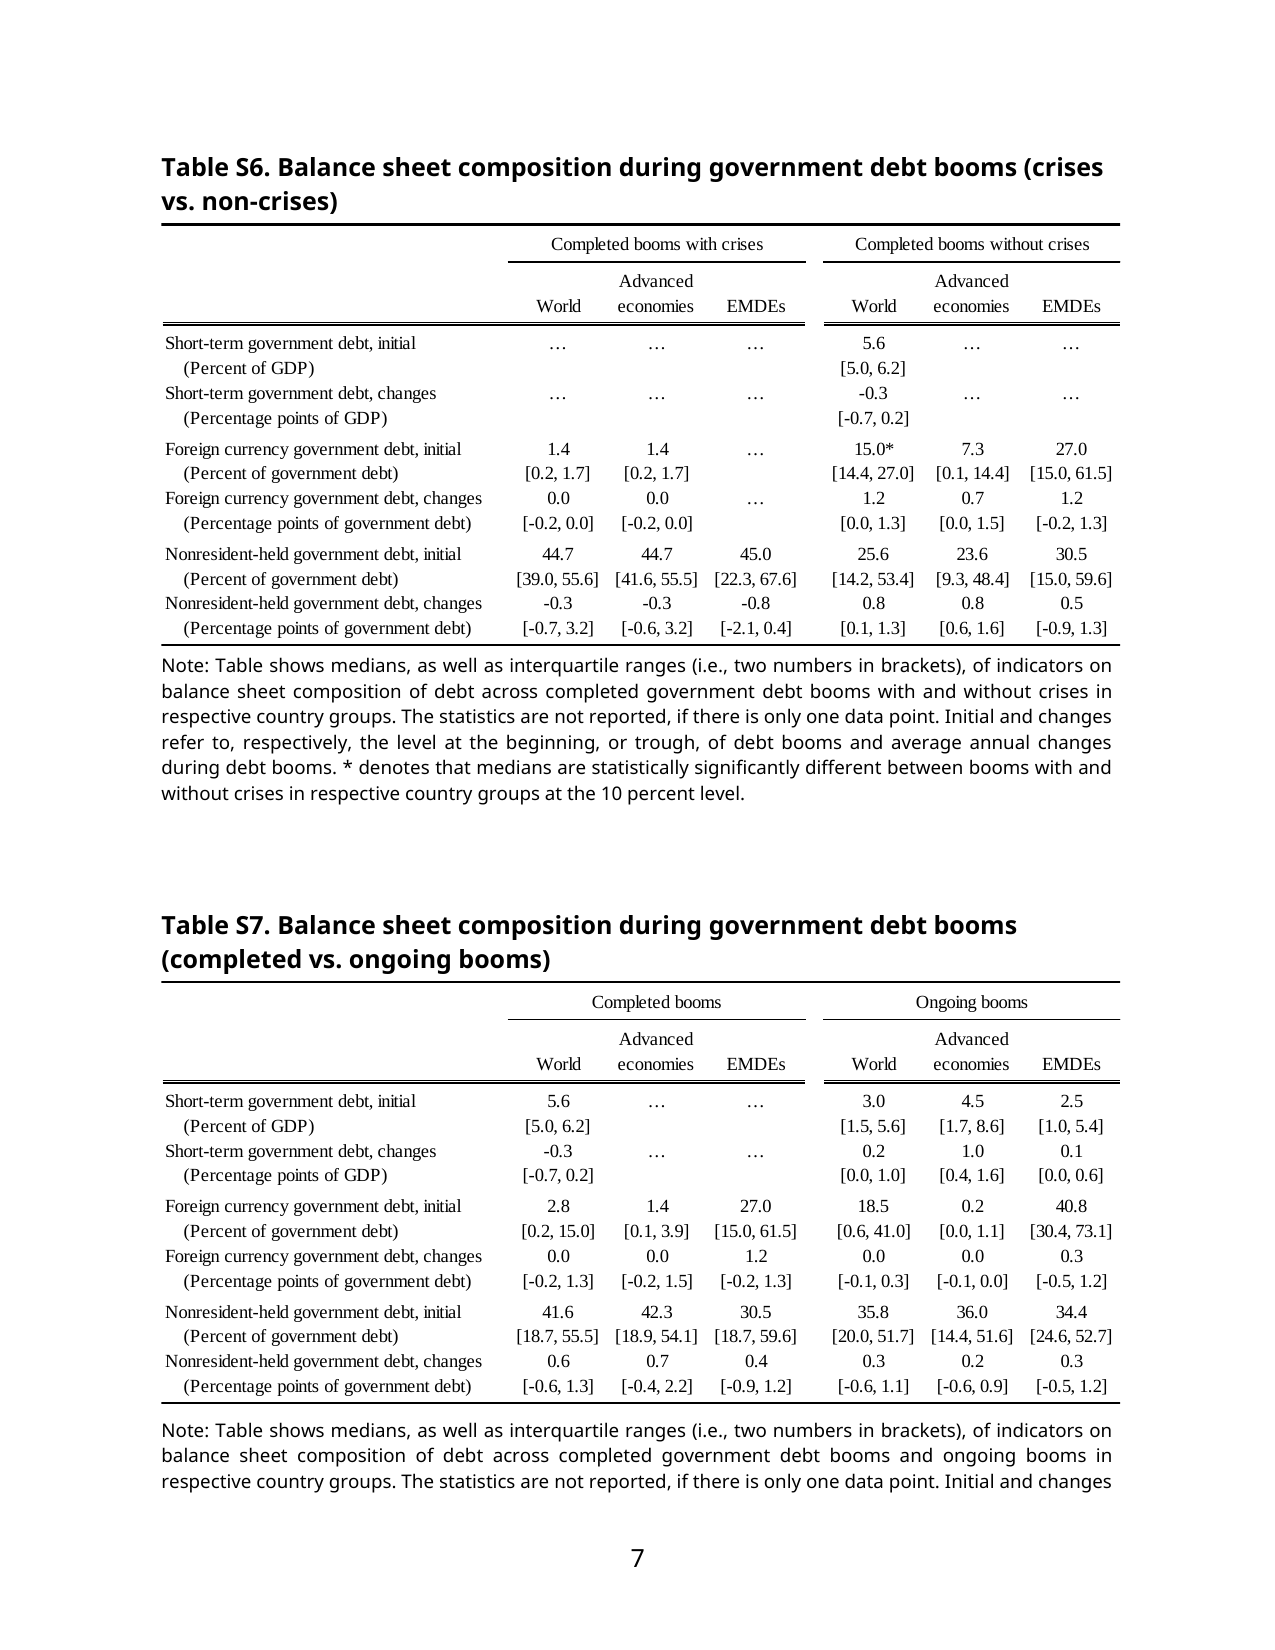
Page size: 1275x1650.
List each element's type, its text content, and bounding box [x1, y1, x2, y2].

table_header Table S7. Balance sheet composition during government debt booms (completed vs. ongoing booms) [150, 908, 1125, 976]
table_cell [150, 976, 1125, 1410]
table_cell [150, 218, 1125, 652]
table_header Table S6. Balance sheet composition during government debt booms (crises vs. non-crises) [150, 150, 1125, 218]
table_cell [150, 1410, 1125, 1500]
table_cell Note: Table shows medians, as well as interquartile ranges (i.e., two numbers in brackets), of indicators on balance sheet composition of debt across completed government debt booms with and without crises in respective country groups. The statistics are not reported, if there is only one data point. Initial and changes refer to, respectively, the level at the beginning, or trough, of debt booms and average annual changes during debt booms. * denotes that medians are statistically significantly different between booms with and without crises in respective country groups at the 10 percent level. [150, 653, 1125, 806]
